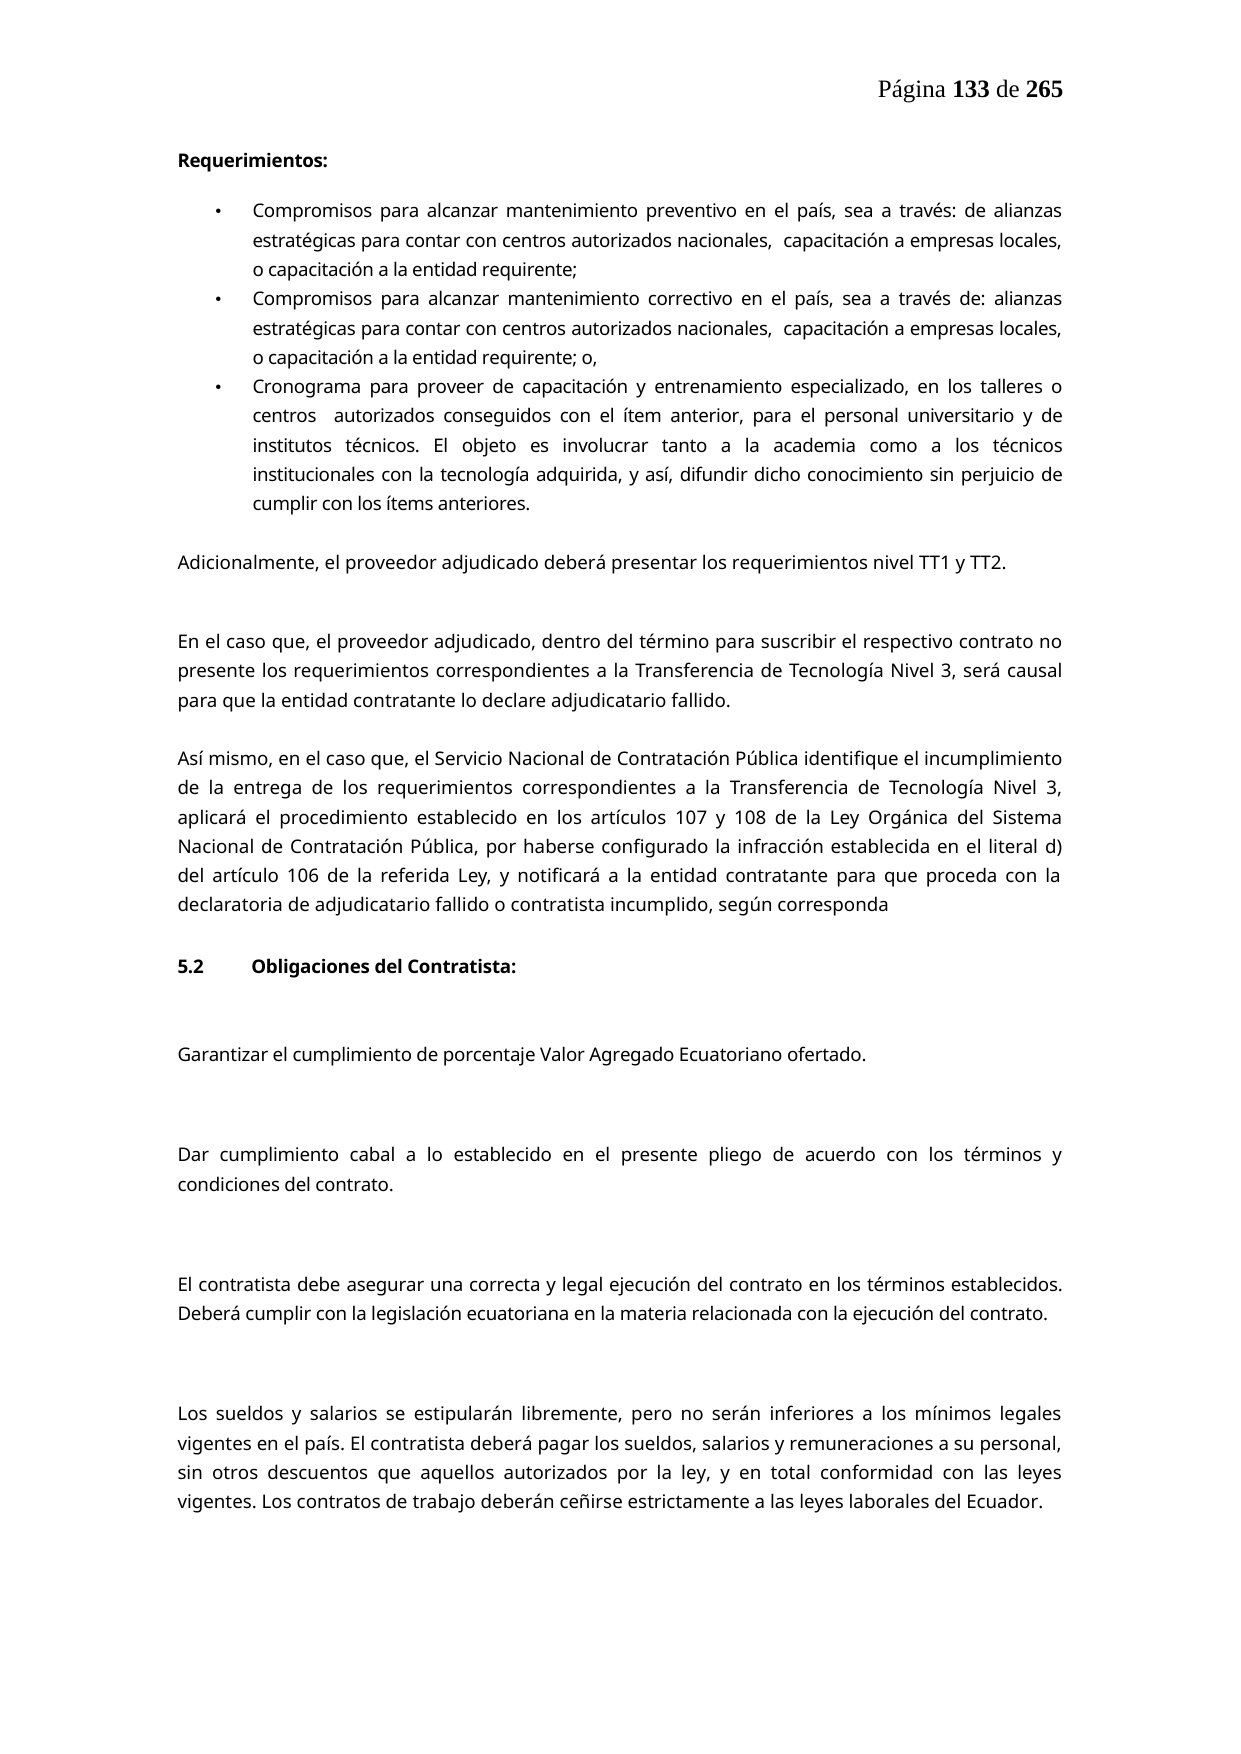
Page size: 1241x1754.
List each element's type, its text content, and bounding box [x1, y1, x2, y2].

text En el caso que, el proveedor adjudicado, dentro del término para suscribir el respectivo contrato no presente los requerimientos correspondientes a la Transferencia de Tecnología Nivel 3, será causal para que la entidad contratante lo declare adjudicatario fallido. [177, 628, 1063, 712]
list Cronograma para proveer de capacitación y entrenamiento especializado, en los talleres o centros autorizados conseguidos con el ítem anterior, para el personal universitario y de institutos técnicos. El objeto es involucrar tanto a la academia como a los técnicos institucionales con la tecnología adquirida, y así, difundir dicho conocimiento sin perjuicio de cumplir con los ítems anteriores. [215, 373, 1063, 516]
text Garantizar el cumplimiento de porcentaje Valor Agregado Ecuatoriano ofertado. [177, 1041, 1063, 1067]
text Los sueldos y salarios se estipularán libremente, pero no serán inferiores a los mínimos legales vigentes en el país. El contratista deberá pagar los sueldos, salarios y remuneraciones a su personal, sin otros descuentos que aquellos autorizados por la ley, y en total conformidad con las leyes vigentes. Los contratos de trabajo deberán ceñirse estrictamente a las leyes laborales del Ecuador. [177, 1401, 1063, 1514]
list Compromisos para alcanzar mantenimiento correctivo en el país, sea a través de: alianzas estratégicas para contar con centros autorizados nacionales, capacitación a empresas locales, o capacitación a la entidad requirente; o, [215, 286, 1063, 369]
text Adicionalmente, el proveedor adjudicado deberá presentar los requerimientos nivel TT1 y TT2. [177, 549, 1063, 574]
text Dar cumplimiento cabal a lo establecido en el presente pliego de acuerdo con los términos y condiciones del contrato. [177, 1142, 1063, 1196]
text Requerimientos: [177, 148, 1063, 173]
text El contratista debe asegurar una correcta y legal ejecución del contrato en los términos establecidos. Deberá cumplir con la legislación ecuatoriana en la materia relacionada con la ejecución del contrato. [177, 1271, 1063, 1326]
text Así mismo, en el caso que, el Servicio Nacional de Contratación Pública identifique el incumplimiento de la entrega de los requerimientos correspondientes a la Transferencia de Tecnología Nivel 3, aplicará el procedimiento establecido en los artículos 107 y 108 de la Ley Orgánica del Sistema Nacional de Contratación Pública, por haberse configurado la infracción establecida en el literal d) del artículo 106 de la referida Ley, y notificará a la entidad contratante para que proceda con la declaratoria de adjudicatario fallido o contratista incumplido, según corresponda [177, 745, 1063, 917]
list Compromisos para alcanzar mantenimiento preventivo en el país, sea a través: de alianzas estratégicas para contar con centros autorizados nacionales, capacitación a empresas locales, o capacitación a la entidad requirente; [215, 198, 1063, 282]
text 5.2 Obligaciones del Contratista: [177, 953, 1063, 979]
